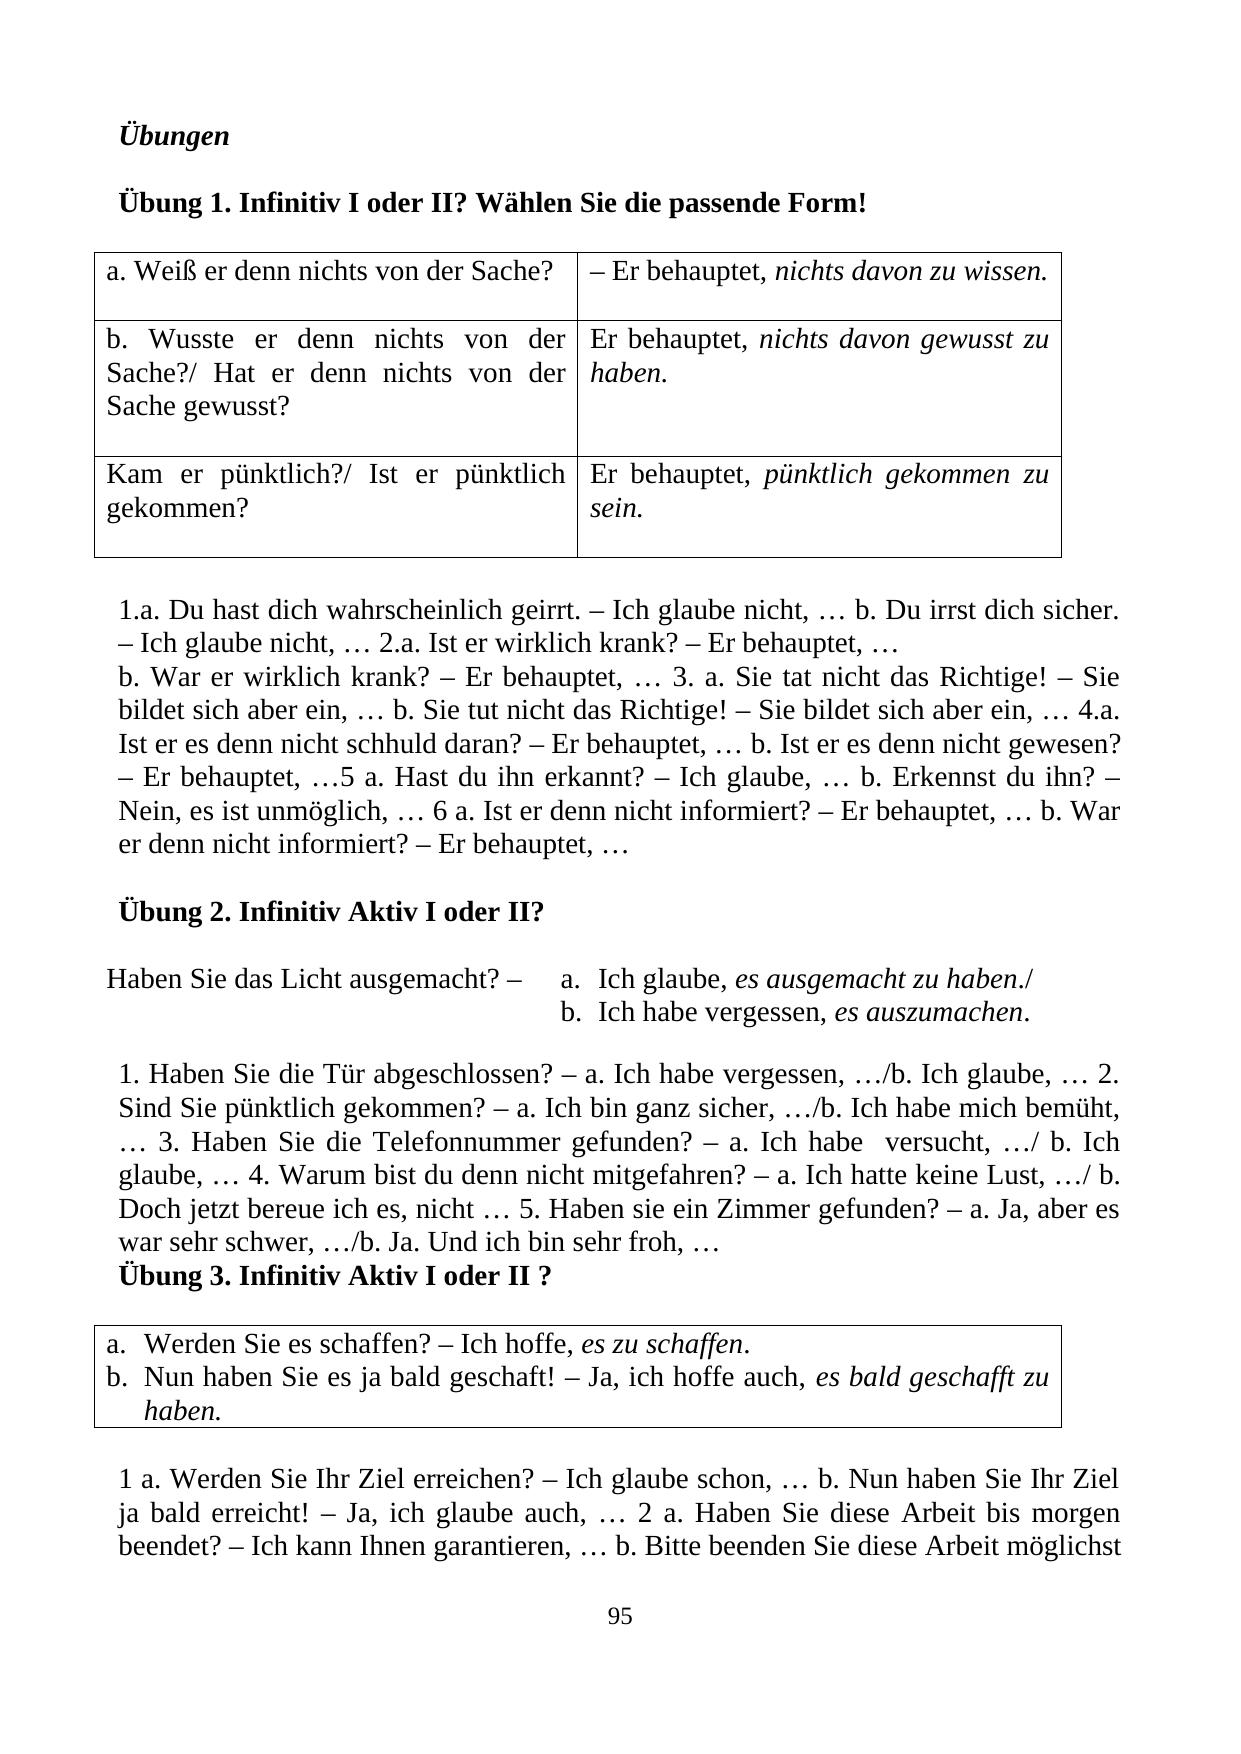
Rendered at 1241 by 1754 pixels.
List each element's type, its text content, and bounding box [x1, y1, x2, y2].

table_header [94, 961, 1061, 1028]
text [118, 1461, 1122, 1562]
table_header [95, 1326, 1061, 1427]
text 1.a. Du hast dich wahrscheinlich geirrt. – Ich glaube nicht, … b. Du irrst dich sicher. – Ich glaube nicht, … 2.a. Ist er wirklich krank? – Er behauptet, … [118, 592, 1122, 659]
text Übungen [118, 118, 1122, 152]
text b. War er wirklich krank? – Er behauptet, … 3. a. Sie tat nicht das Richtige! – Sie bildet sich aber ein, … b. Sie tut nicht das Richtige! – Sie bildet sich aber ein, … 4.a. Ist er es denn nicht schhuld daran? – Er behauptet, … b. Ist er es denn nicht gewesen? – Er behauptet, …5 a. Hast du ihn erkannt? – Ich glaube, … b. Erkennst du ihn? – Nein, es ist unmöglich, … 6 a. Ist er denn nicht informiert? – Er behauptet, … b. War er denn nicht informiert? – Er behauptet, … [118, 659, 1122, 860]
text Übung 3. Infinitiv Aktiv I oder II ? [118, 1258, 1122, 1291]
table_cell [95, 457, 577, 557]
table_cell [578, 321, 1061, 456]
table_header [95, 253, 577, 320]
text 1. Haben Sie die Tür abgeschlossen? – a. Ich habe vergessen, …/b. Ich glaube, … 2. Sind Sie pünktlich gekommen? – a. Ich bin ganz sicher, …/b. Ich habe mich bemüht, … 3. Haben Sie die Telefonnummer gefunden? – a. Ich habe versucht, …/ b. Ich glaube, … 4. Warum bist du denn nicht mitgefahren? – a. Ich hatte keine Lust, …/ b. Doch jetzt bereue ich es, nicht … 5. Haben sie ein Zimmer gefunden? – a. Ja, aber es war sehr schwer, …/b. Ja. Und ich bin sehr froh, … [118, 1057, 1122, 1258]
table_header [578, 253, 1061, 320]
text Übung 2. Infinitiv Aktiv I oder II? [118, 894, 1122, 927]
text Übung 1. Infinitiv I oder II? Wählen Sie die passende Form! [118, 185, 1122, 219]
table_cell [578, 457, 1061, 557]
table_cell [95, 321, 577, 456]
